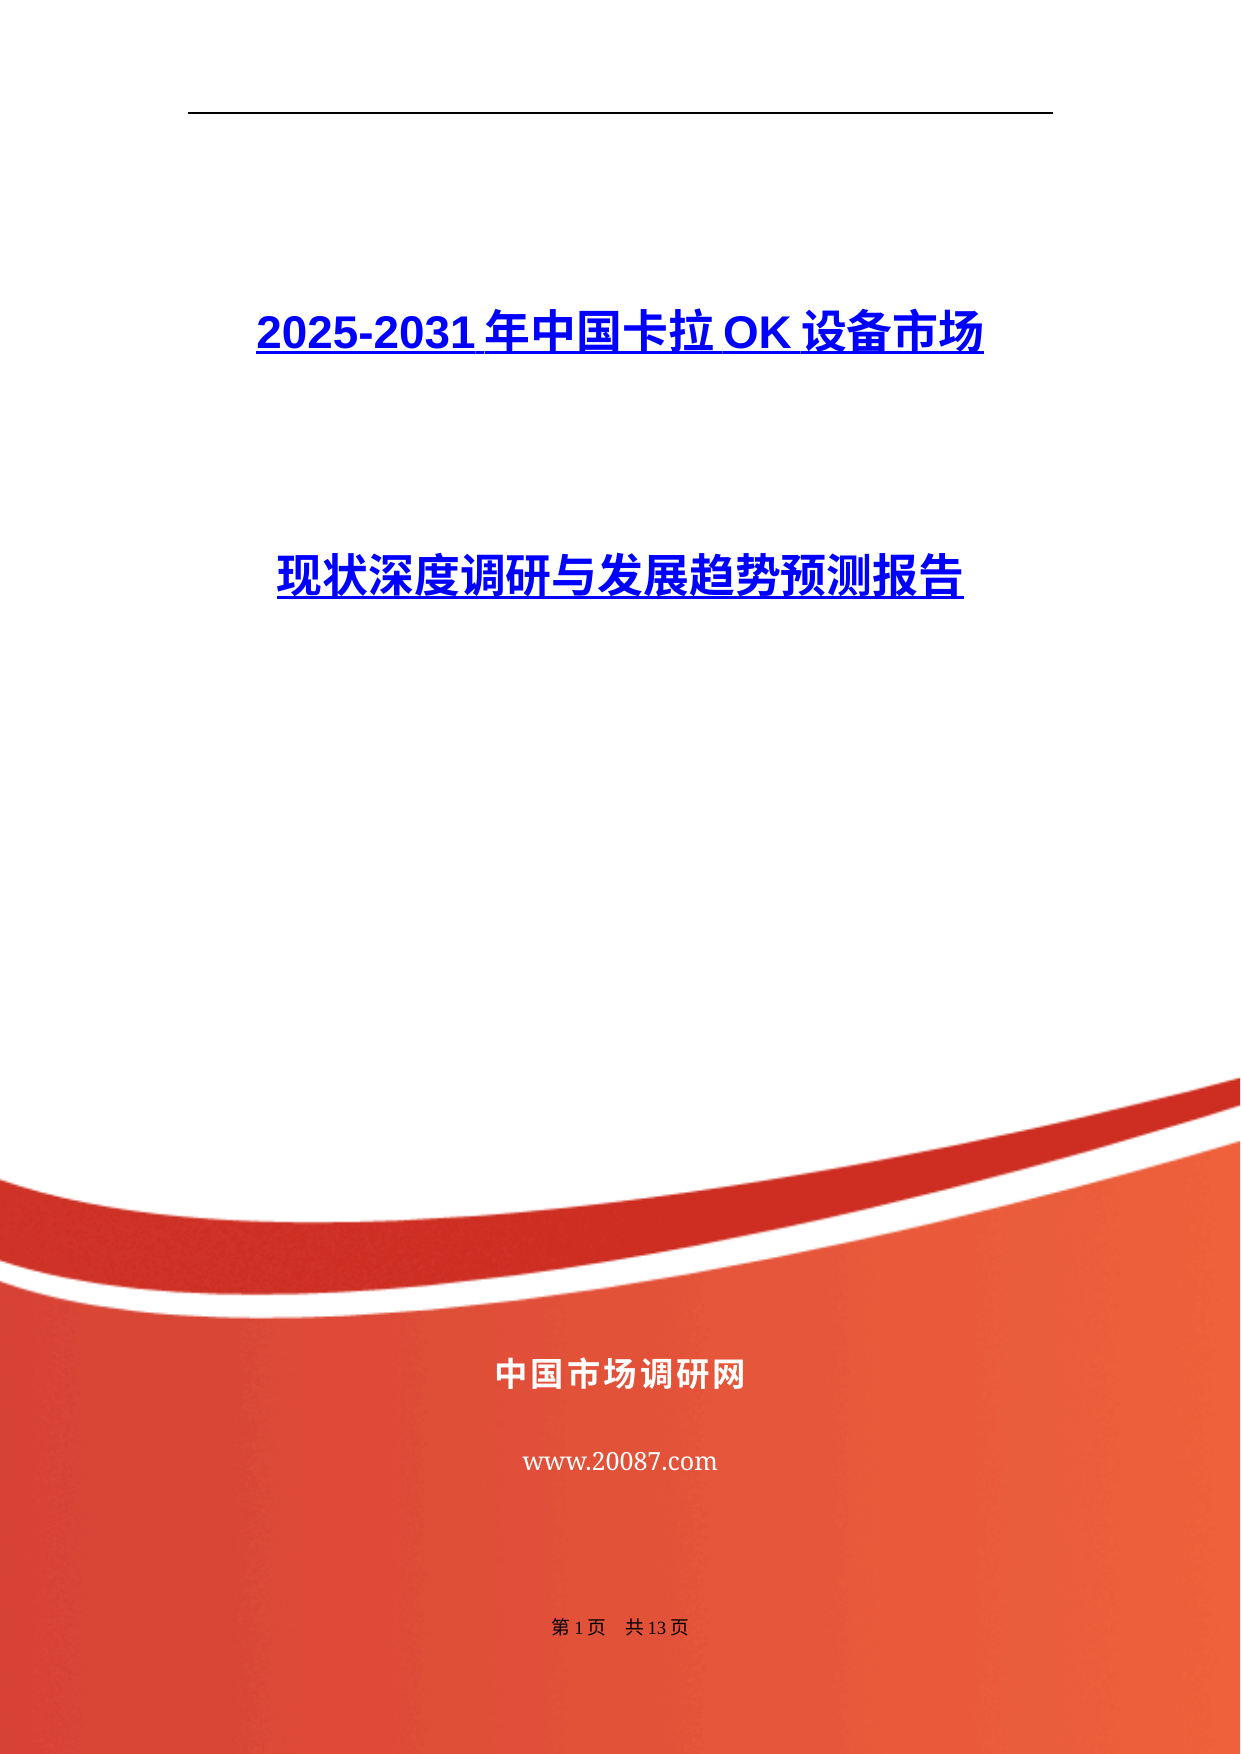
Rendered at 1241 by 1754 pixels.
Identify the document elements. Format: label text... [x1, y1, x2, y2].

text www.20087.com [187, 1428, 1053, 1493]
subtitle 中国市场调研网 [187, 1339, 1053, 1404]
picture [0, 1006, 1241, 1754]
table_header 2025-2031年中国卡拉OK设备市场现状深度调研与发展趋势预测报告 [188, 207, 1053, 773]
